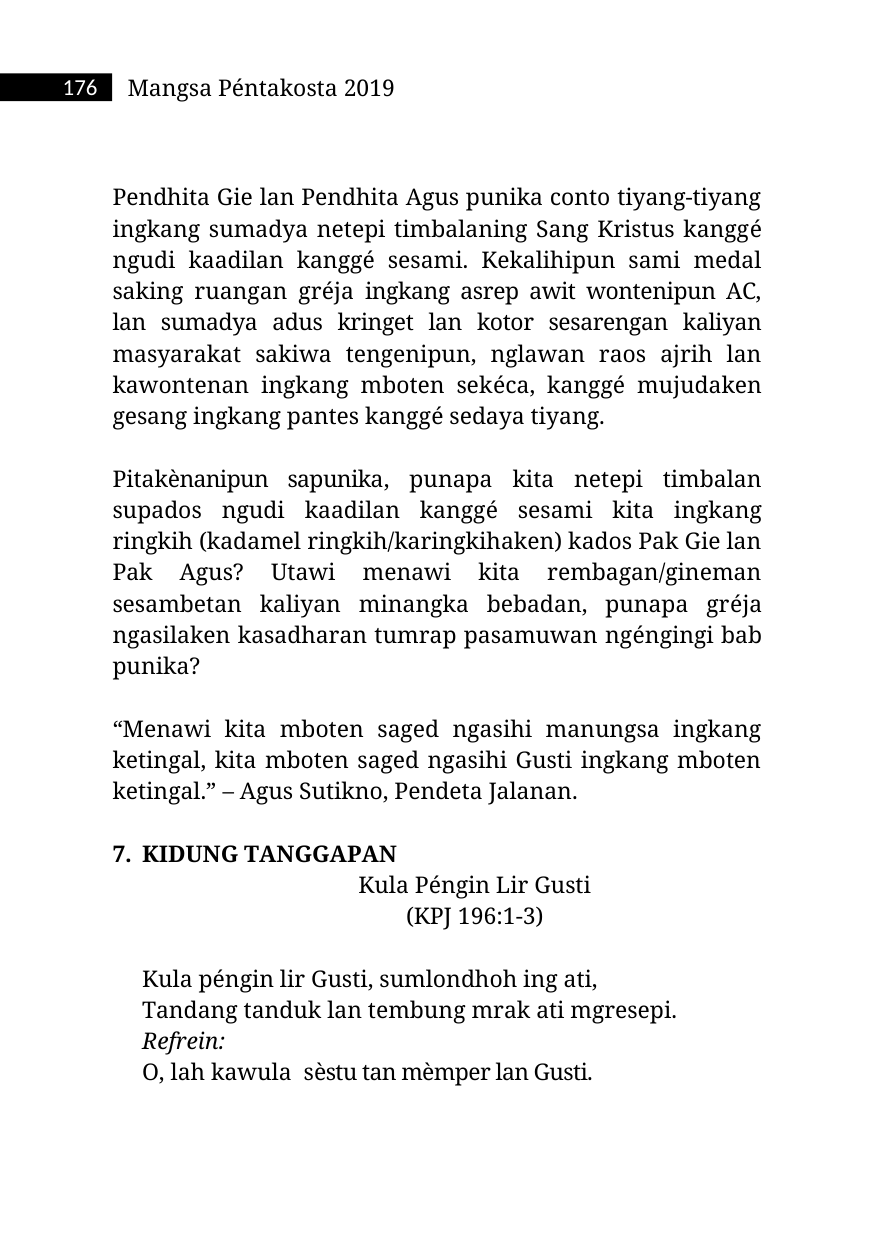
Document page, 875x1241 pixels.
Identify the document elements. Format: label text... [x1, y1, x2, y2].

text Pitakènanipun sapunika, punapa kita netepi timbalan supados ngudi kaadilan kanggé sesami kita ingkang ringkih (kadamel ringkih/karingkihaken) kados Pak Gie lan Pak Agus? Utawi menawi kita rembagan/gineman sesambetan kaliyan minangka bebadan, punapa gréja ngasilaken kasadharan tumrap pasamuwan ngéngingi bab punika? [112, 462, 762, 681]
text Kula péngin lir Gusti, sumlondhoh ing ati, [142, 962, 762, 994]
text Refrein: [142, 1025, 762, 1056]
text O, lah kawula sèstu tan mèmper lan Gusti. [142, 1056, 762, 1087]
list KIDUNG TANGGAPAN [112, 837, 762, 869]
text Tandang tanduk lan tembung mrak ati mgresepi. [142, 994, 762, 1025]
text Kula Péngin Lir Gusti [187, 869, 762, 900]
text “Menawi kita mboten saged ngasihi manungsa ingkang ketingal, kita mboten saged ngasihi Gusti ingkang mboten ketingal.” – Agus Sutikno, Pendeta Jalanan. [112, 712, 762, 806]
text Pendhita Gie lan Pendhita Agus punika conto tiyang-tiyang ingkang sumadya netepi timbalaning Sang Kristus kanggé ngudi kaadilan kanggé sesami. Kekalihipun sami medal saking ruangan gréja ingkang asrep awit wontenipun AC, lan sumadya adus kringet lan kotor sesarengan kaliyan masyarakat sakiwa tengenipun, nglawan raos ajrih lan kawontenan ingkang mboten sekéca, kanggé mujudaken gesang ingkang pantes kanggé sedaya tiyang. [112, 181, 762, 431]
text (KPJ 196:1-3) [187, 900, 762, 931]
